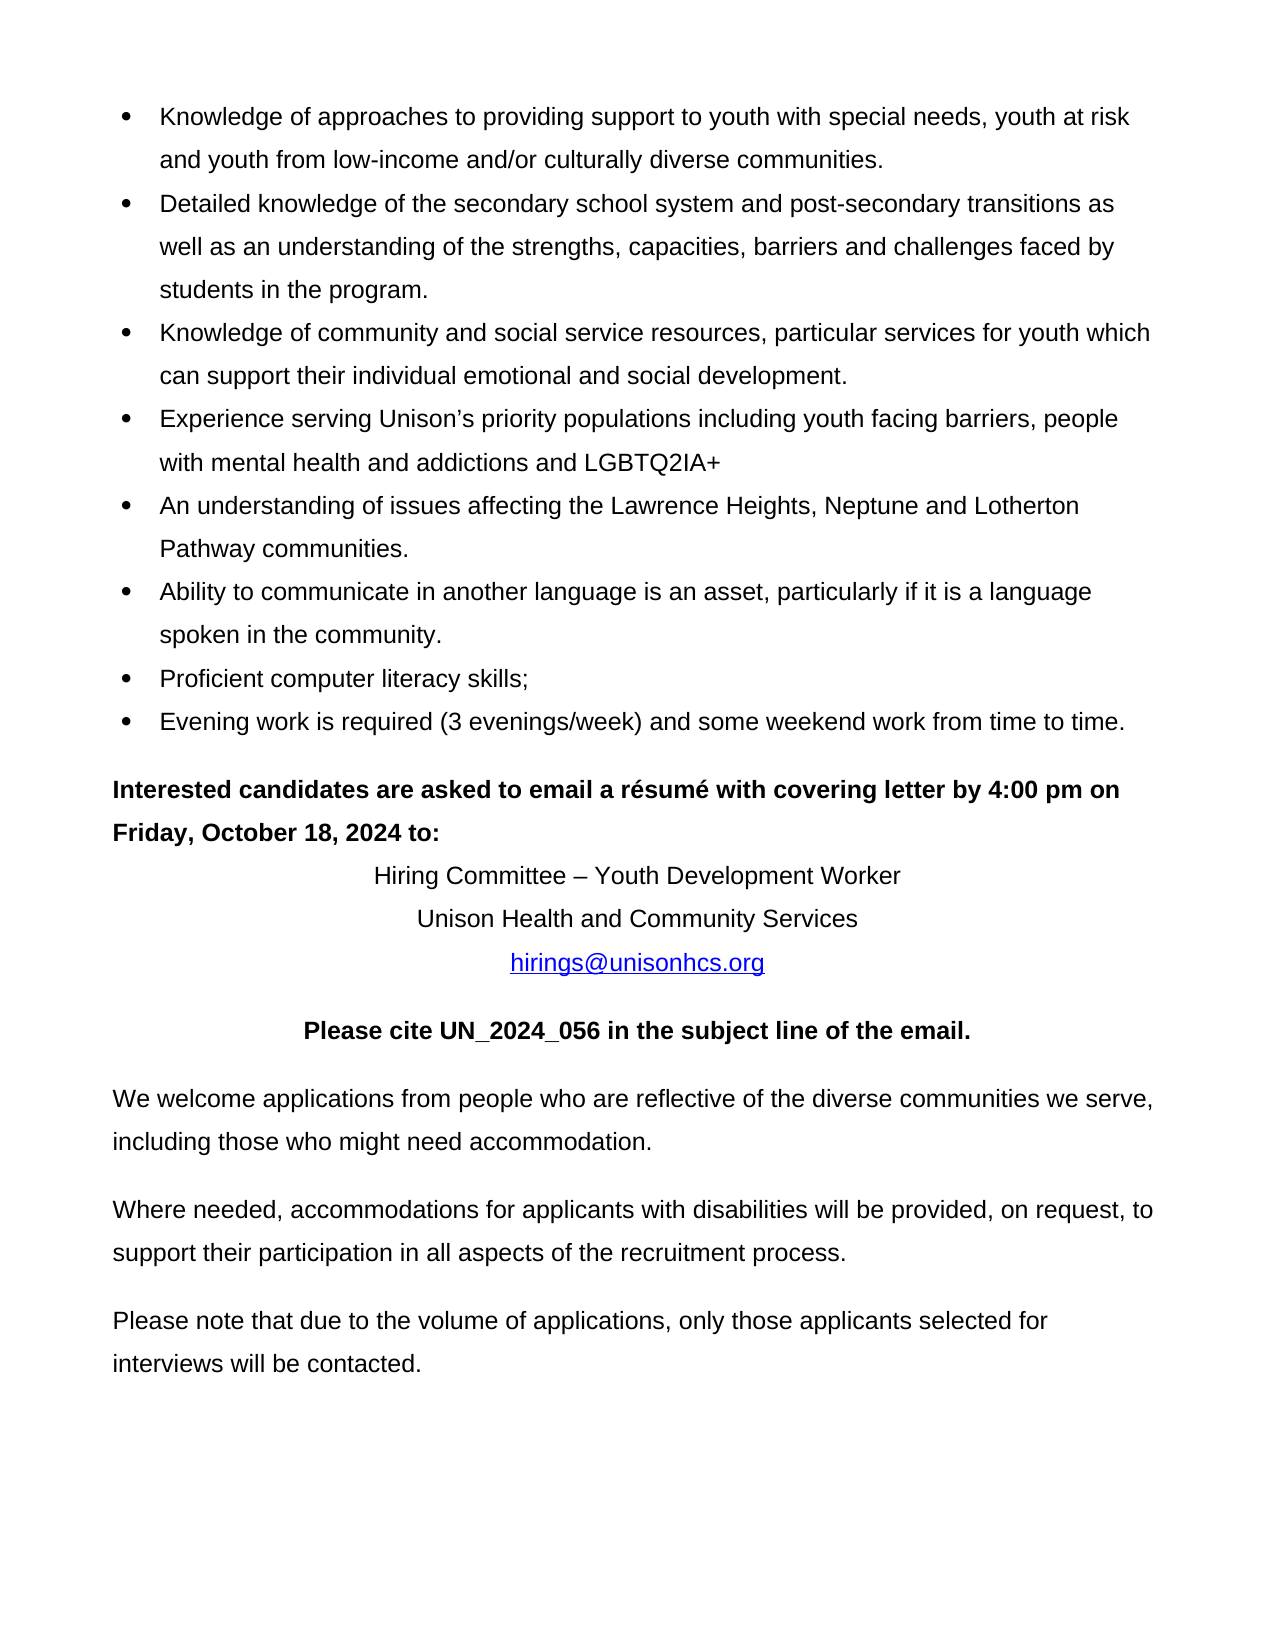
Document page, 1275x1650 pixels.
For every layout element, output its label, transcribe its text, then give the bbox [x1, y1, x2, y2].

text Please cite UN_2024_056 in the subject line of the email. [112, 1016, 1162, 1044]
list Ability to communicate in another language is an asset, particularly if it is a language spoken in the community. [122, 577, 1162, 649]
text We welcome applications from people who are reflective of the diverse communities we serve, including those who might need accommodation. [112, 1084, 1162, 1156]
text Interested candidates are asked to email a résumé with covering letter by 4:00 pm on Friday, October 18, 2024 to: [112, 775, 1162, 847]
list Knowledge of community and social service resources, particular services for youth which can support their individual emotional and social development. [122, 318, 1162, 390]
list Evening work is required (3 evenings/week) and some weekend work from time to time. [122, 707, 1162, 736]
text Please note that due to the volume of applications, only those applicants selected for interviews will be contacted. [112, 1306, 1162, 1378]
list Proficient computer literacy skills; [122, 663, 1162, 692]
text hirings@unisonhcs.org [112, 947, 1162, 976]
list Knowledge of approaches to providing support to youth with special needs, youth at risk and youth from low-income and/or culturally diverse communities. [122, 102, 1162, 174]
text Hiring Committee – Youth Development Worker [112, 861, 1162, 890]
list Experience serving Unison’s priority populations including youth facing barriers, people with mental health and addictions and LGBTQ2IA+ [122, 404, 1162, 476]
text Unison Health and Community Services [112, 904, 1162, 933]
list Detailed knowledge of the secondary school system and post-secondary transitions as well as an understanding of the strengths, capacities, barriers and challenges faced by students in the program. [122, 189, 1162, 304]
text Where needed, accommodations for applicants with disabilities will be provided, on request, to support their participation in all aspects of the recruitment process. [112, 1195, 1162, 1267]
list An understanding of issues affecting the Lawrence Heights, Neptune and Lotherton Pathway communities. [122, 491, 1162, 563]
